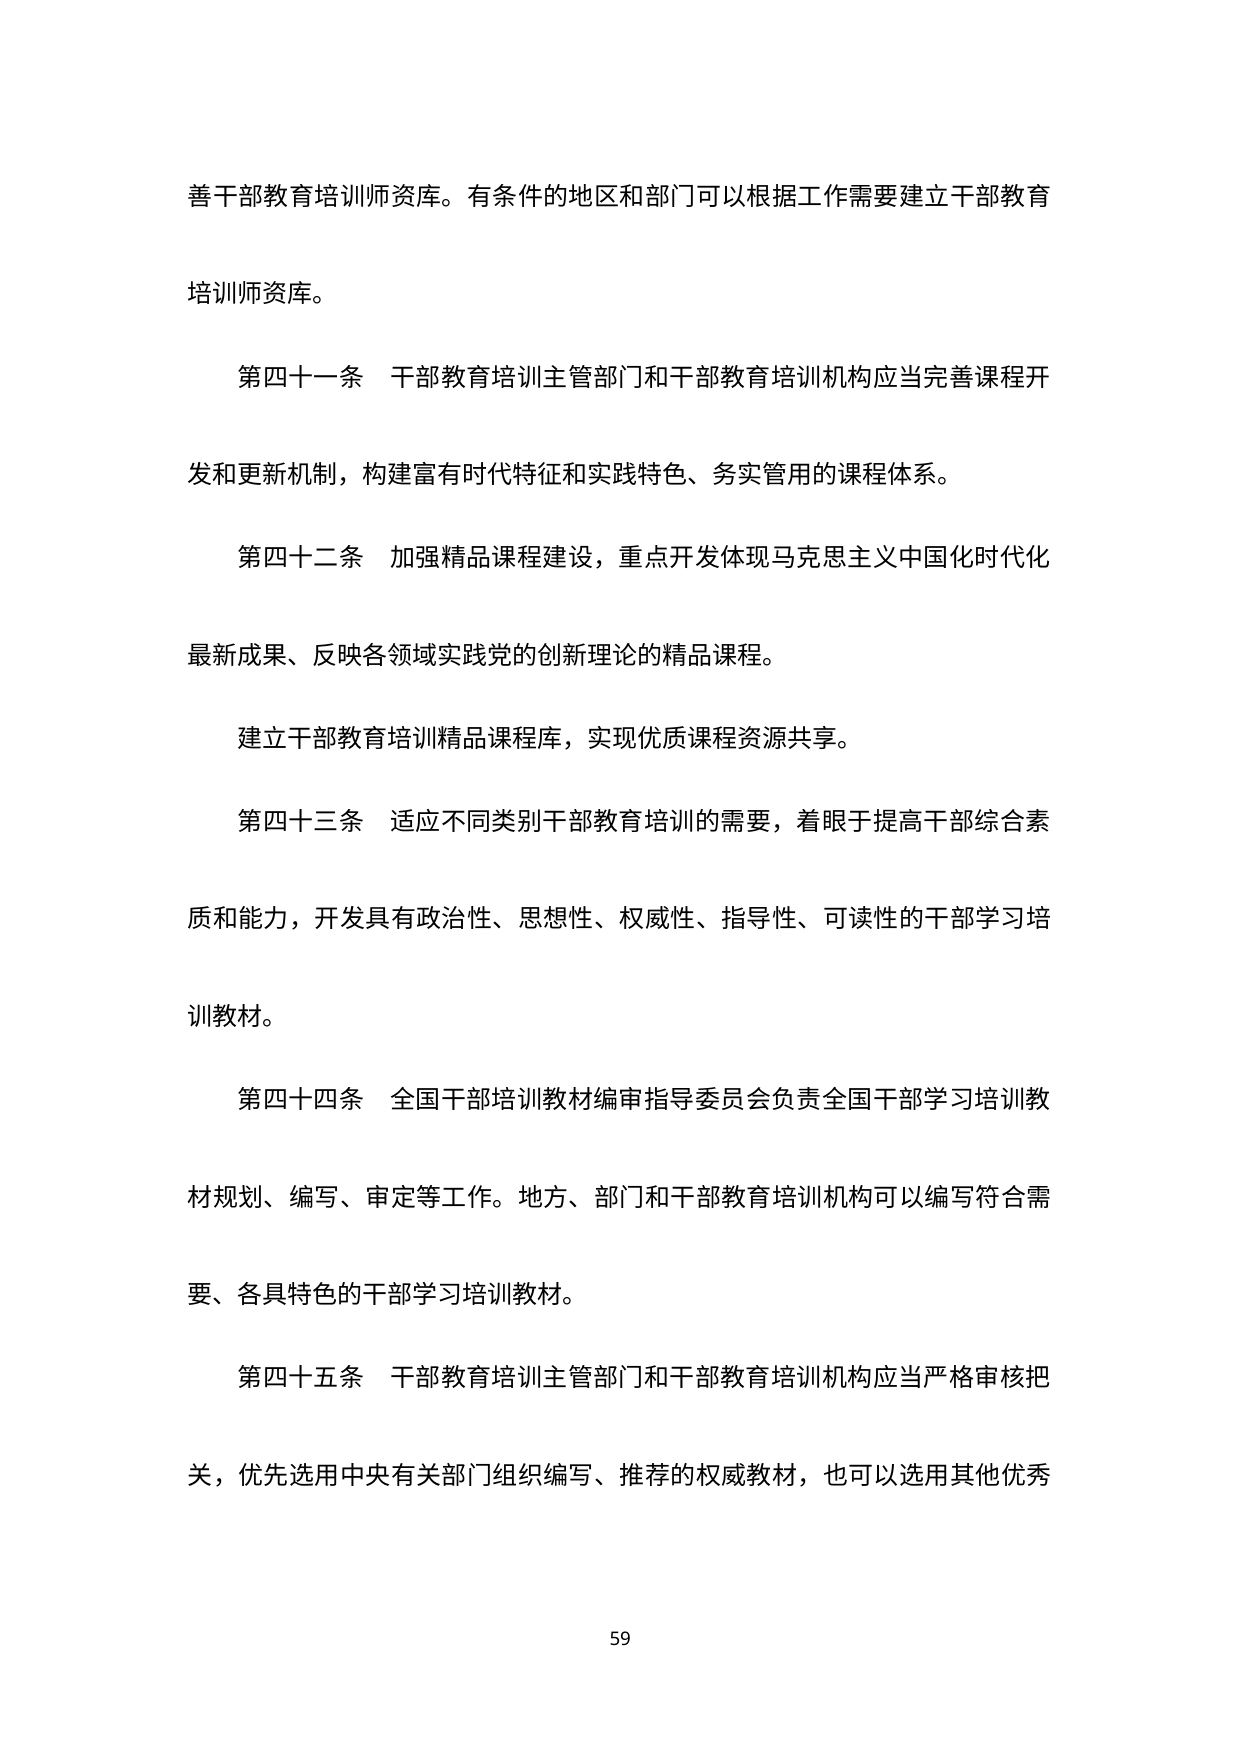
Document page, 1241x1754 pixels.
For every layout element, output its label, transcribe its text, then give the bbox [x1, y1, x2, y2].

text 第四十二条 加强精品课程建设，重点开发体现马克思主义中国化时代化最新成果、反映各领域实践党的创新理论的精品课程。 [187, 523, 1053, 686]
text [187, 162, 1053, 324]
text 第四十三条 适应不同类别干部教育培训的需要，着眼于提高干部综合素质和能力，开发具有政治性、思想性、权威性、指导性、可读性的干部学习培训教材。 [187, 787, 1053, 1047]
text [187, 1343, 1053, 1506]
text 建立干部教育培训精品课程库，实现优质课程资源共享。 [187, 704, 1053, 769]
text 第四十一条 干部教育培训主管部门和干部教育培训机构应当完善课程开发和更新机制，构建富有时代特征和实践特色、务实管用的课程体系。 [187, 343, 1053, 505]
text 第四十四条 全国干部培训教材编审指导委员会负责全国干部学习培训教材规划、编写、审定等工作。地方、部门和干部教育培训机构可以编写符合需要、各具特色的干部学习培训教材。 [187, 1065, 1053, 1325]
